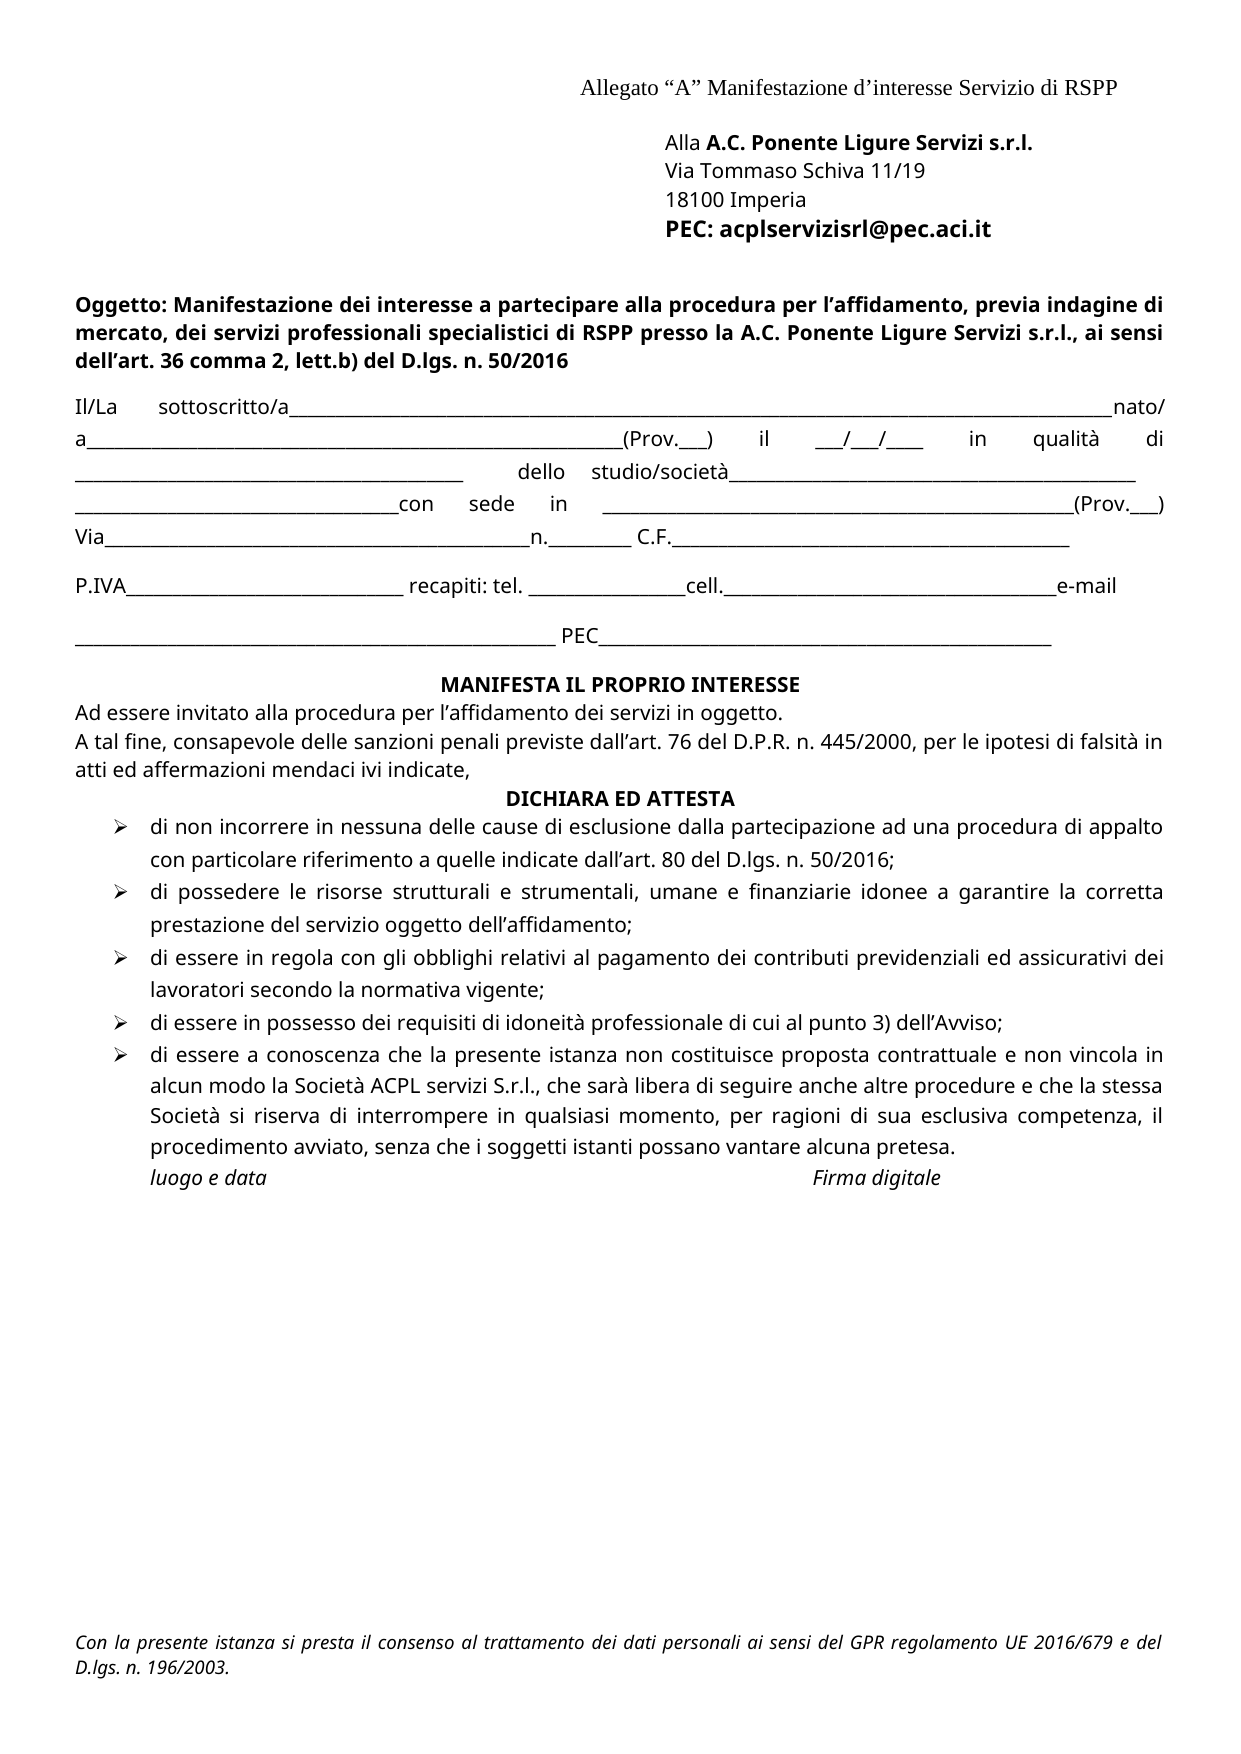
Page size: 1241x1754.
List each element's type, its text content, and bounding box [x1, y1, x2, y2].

text P.IVA______________________________ recapiti: tel. _________________cell.____________________________________e-mail [75, 571, 1165, 600]
text ____________________________________________________ PEC_________________________________________________ [75, 621, 1165, 649]
list di essere in regola con gli obblighi relativi al pagamento dei contributi previdenziali ed assicurativi dei lavoratori secondo la normativa vigente; [112, 943, 1165, 1004]
text MANIFESTA IL PROPRIO INTERESSE [75, 670, 1165, 698]
list di essere a conoscenza che la presente istanza non costituisce proposta contrattuale e non vincola in alcun modo la Società ACPL servizi S.r.l., che sarà libera di seguire anche altre procedure e che la stessa Società si riserva di interrompere in qualsiasi momento, per ragioni di sua esclusiva competenza, il procedimento avviato, senza che i soggetti istanti possano vantare alcuna pretesa. [112, 1040, 1165, 1161]
text Alla A.C. Ponente Ligure Servizi s.r.l. [591, 128, 1165, 157]
text Il/La sottoscritto/a_________________________________________________________________________________________nato/a__________________________________________________________(Prov.___) il ___/___/____ in qualità di __________________________________________ dello studio/società____________________________________________ ___________________________________con sede in ___________________________________________________(Prov.___) Via______________________________________________n._________ C.F.___________________________________________ [75, 392, 1165, 551]
text Ad essere invitato alla procedura per l’affidamento dei servizi in oggetto. [75, 698, 1165, 727]
text Via Tommaso Schiva 11/19 [75, 157, 1165, 185]
list di essere in possesso dei requisiti di idoneità professionale di cui al punto 3) dell’Avviso; [112, 1008, 1165, 1036]
text Oggetto: Manifestazione dei interesse a partecipare alla procedura per l’affidamento, previa indagine di mercato, dei servizi professionali specialistici di RSPP presso la A.C. Ponente Ligure Servizi s.r.l., ai sensi dell’art. 36 comma 2, lett.b) del D.lgs. n. 50/2016 [75, 290, 1165, 375]
text A tal fine, consapevole delle sanzioni penali previste dall’art. 76 del D.P.R. n. 445/2000, per le ipotesi di falsità in atti ed affermazioni mendaci ivi indicate, [75, 727, 1165, 784]
list di possedere le risorse strutturali e strumentali, umane e finanziarie idonee a garantire la corretta prestazione del servizio oggetto dell’affidamento; [112, 877, 1165, 938]
list luogo e data Firma digitale [150, 1163, 1165, 1191]
text DICHIARA ED ATTESTA [75, 784, 1165, 812]
text 18100 Imperia [75, 185, 1165, 213]
text PEC: acplservizisrl@pec.aci.it [75, 213, 1165, 245]
list di non incorrere in nessuna delle cause di esclusione dalla partecipazione ad una procedura di appalto con particolare riferimento a quelle indicate dall’art. 80 del D.lgs. n. 50/2016; [112, 812, 1165, 873]
